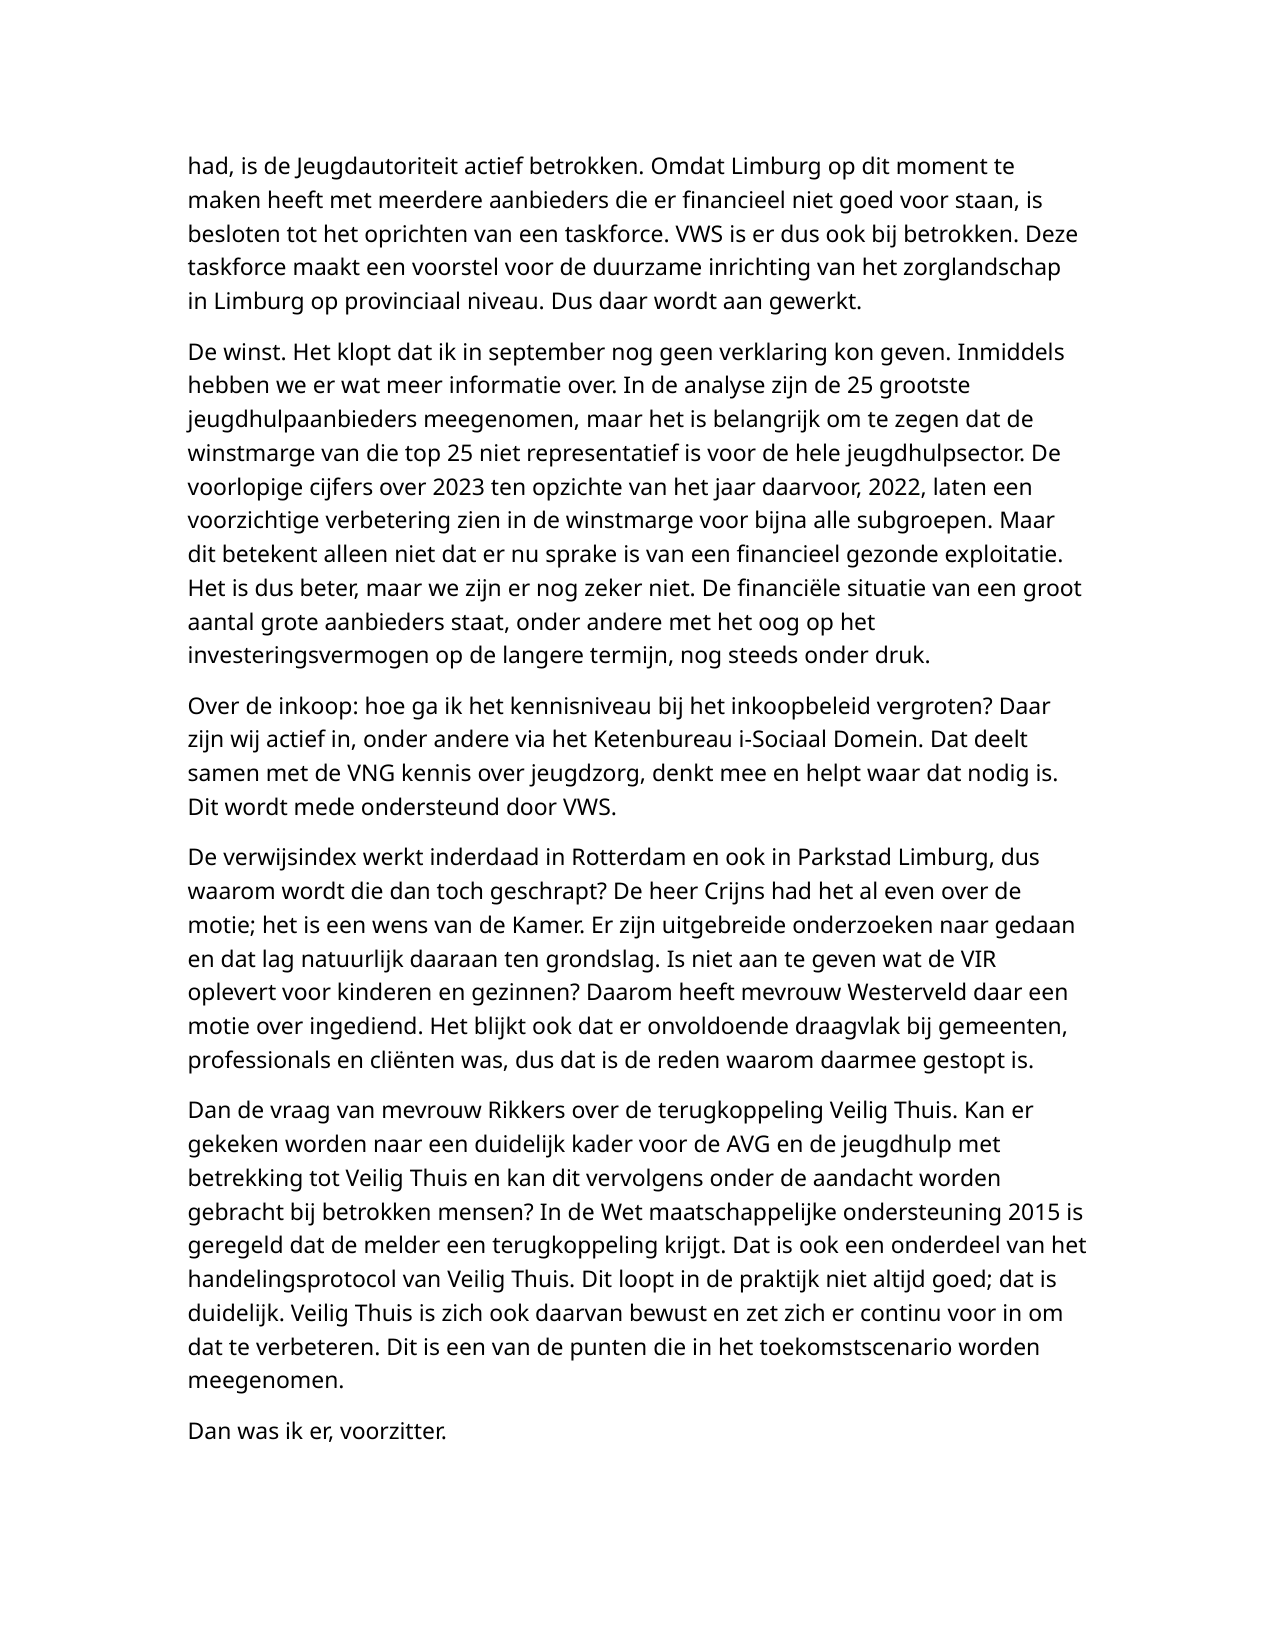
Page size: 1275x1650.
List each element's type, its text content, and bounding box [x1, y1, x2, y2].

text Over de inkoop: hoe ga ik het kennisniveau bij het inkoopbeleid vergroten? Daar zijn wij actief in, onder andere via het Ketenbureau i-Sociaal Domein. Dat deelt samen met de VNG kennis over jeugdzorg, denkt mee en helpt waar dat nodig is. Dit wordt mede ondersteund door VWS. [187, 689, 1087, 822]
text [187, 150, 1087, 316]
text De verwijsindex werkt inderdaad in Rotterdam en ook in Parkstad Limburg, dus waarom wordt die dan toch geschrapt? De heer Crijns had het al even over de motie; het is een wens van de Kamer. Er zijn uitgebreide onderzoeken naar gedaan en dat lag natuurlijk daaraan ten grondslag. Is niet aan te geven wat de VIR oplevert voor kinderen en gezinnen? Daarom heeft mevrouw Westerveld daar een motie over ingediend. Het blijkt ook dat er onvoldoende draagvlak bij gemeenten, professionals en cliënten was, dus dat is de reden waarom daarmee gestopt is. [187, 841, 1087, 1075]
text Dan de vraag van mevrouw Rikkers over de terugkoppeling Veilig Thuis. Kan er gekeken worden naar een duidelijk kader voor de AVG en de jeugdhulp met betrekking tot Veilig Thuis en kan dit vervolgens onder de aandacht worden gebracht bij betrokken mensen? In de Wet maatschappelijke ondersteuning 2015 is geregeld dat de melder een terugkoppeling krijgt. Dat is ook een onderdeel van het handelingsprotocol van Veilig Thuis. Dit loopt in de praktijk niet altijd goed; dat is duidelijk. Veilig Thuis is zich ook daarvan bewust en zet zich er continu voor in om dat te verbeteren. Dit is een van de punten die in het toekomstscenario worden meegenomen. [187, 1094, 1087, 1395]
text De winst. Het klopt dat ik in september nog geen verklaring kon geven. Inmiddels hebben we er wat meer informatie over. In de analyse zijn de 25 grootste jeugdhulpaanbieders meegenomen, maar het is belangrijk om te zegen dat de winstmarge van die top 25 niet representatief is voor de hele jeugdhulpsector. De voorlopige cijfers over 2023 ten opzichte van het jaar daarvoor, 2022, laten een voorzichtige verbetering zien in de winstmarge voor bijna alle subgroepen. Maar dit betekent alleen niet dat er nu sprake is van een financieel gezonde exploitatie. Het is dus beter, maar we zijn er nog zeker niet. De financiële situatie van een groot aantal grote aanbieders staat, onder andere met het oog op het investeringsvermogen op de langere termijn, nog steeds onder druk. [187, 335, 1087, 670]
text Dan was ik er, voorzitter. [187, 1414, 1087, 1446]
